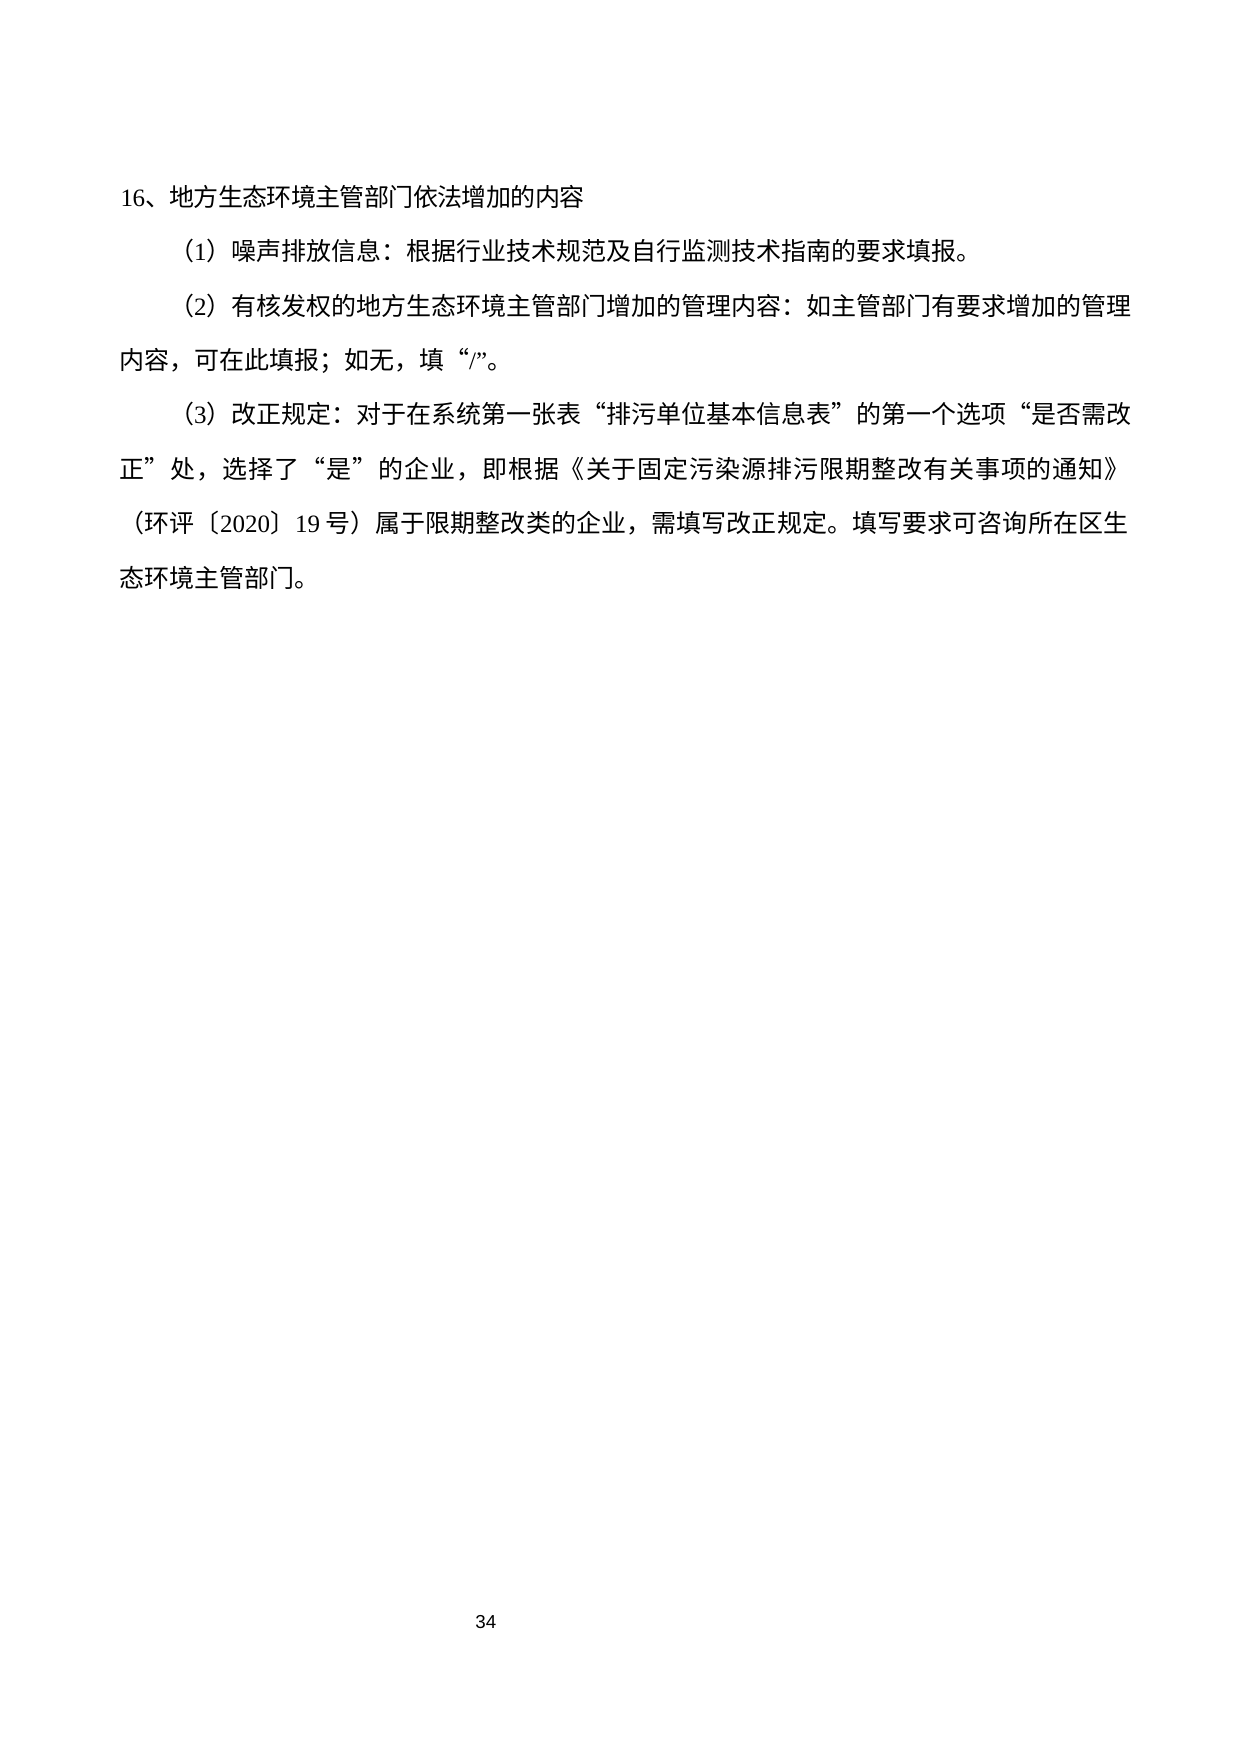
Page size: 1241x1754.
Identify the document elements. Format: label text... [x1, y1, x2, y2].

text （3）改正规定：对于在系统第一张表“排污单位基本信息表”的第一个选项“是否需改正”处，选择了“是”的企业，即根据《关于固定污染源排污限期整改有关事项的通知》（环评〔2020〕19号）属于限期整改类的企业，需填写改正规定。填写要求可咨询所在区生态环境主管部门。 [119, 395, 1132, 594]
text 16、地方生态环境主管部门依法增加的内容 [119, 177, 1132, 214]
text （2）有核发权的地方生态环境主管部门增加的管理内容：如主管部门有要求增加的管理内容，可在此填报；如无，填“/”。 [119, 286, 1132, 377]
text （1）噪声排放信息：根据行业技术规范及自行监测技术指南的要求填报。 [119, 232, 1132, 268]
